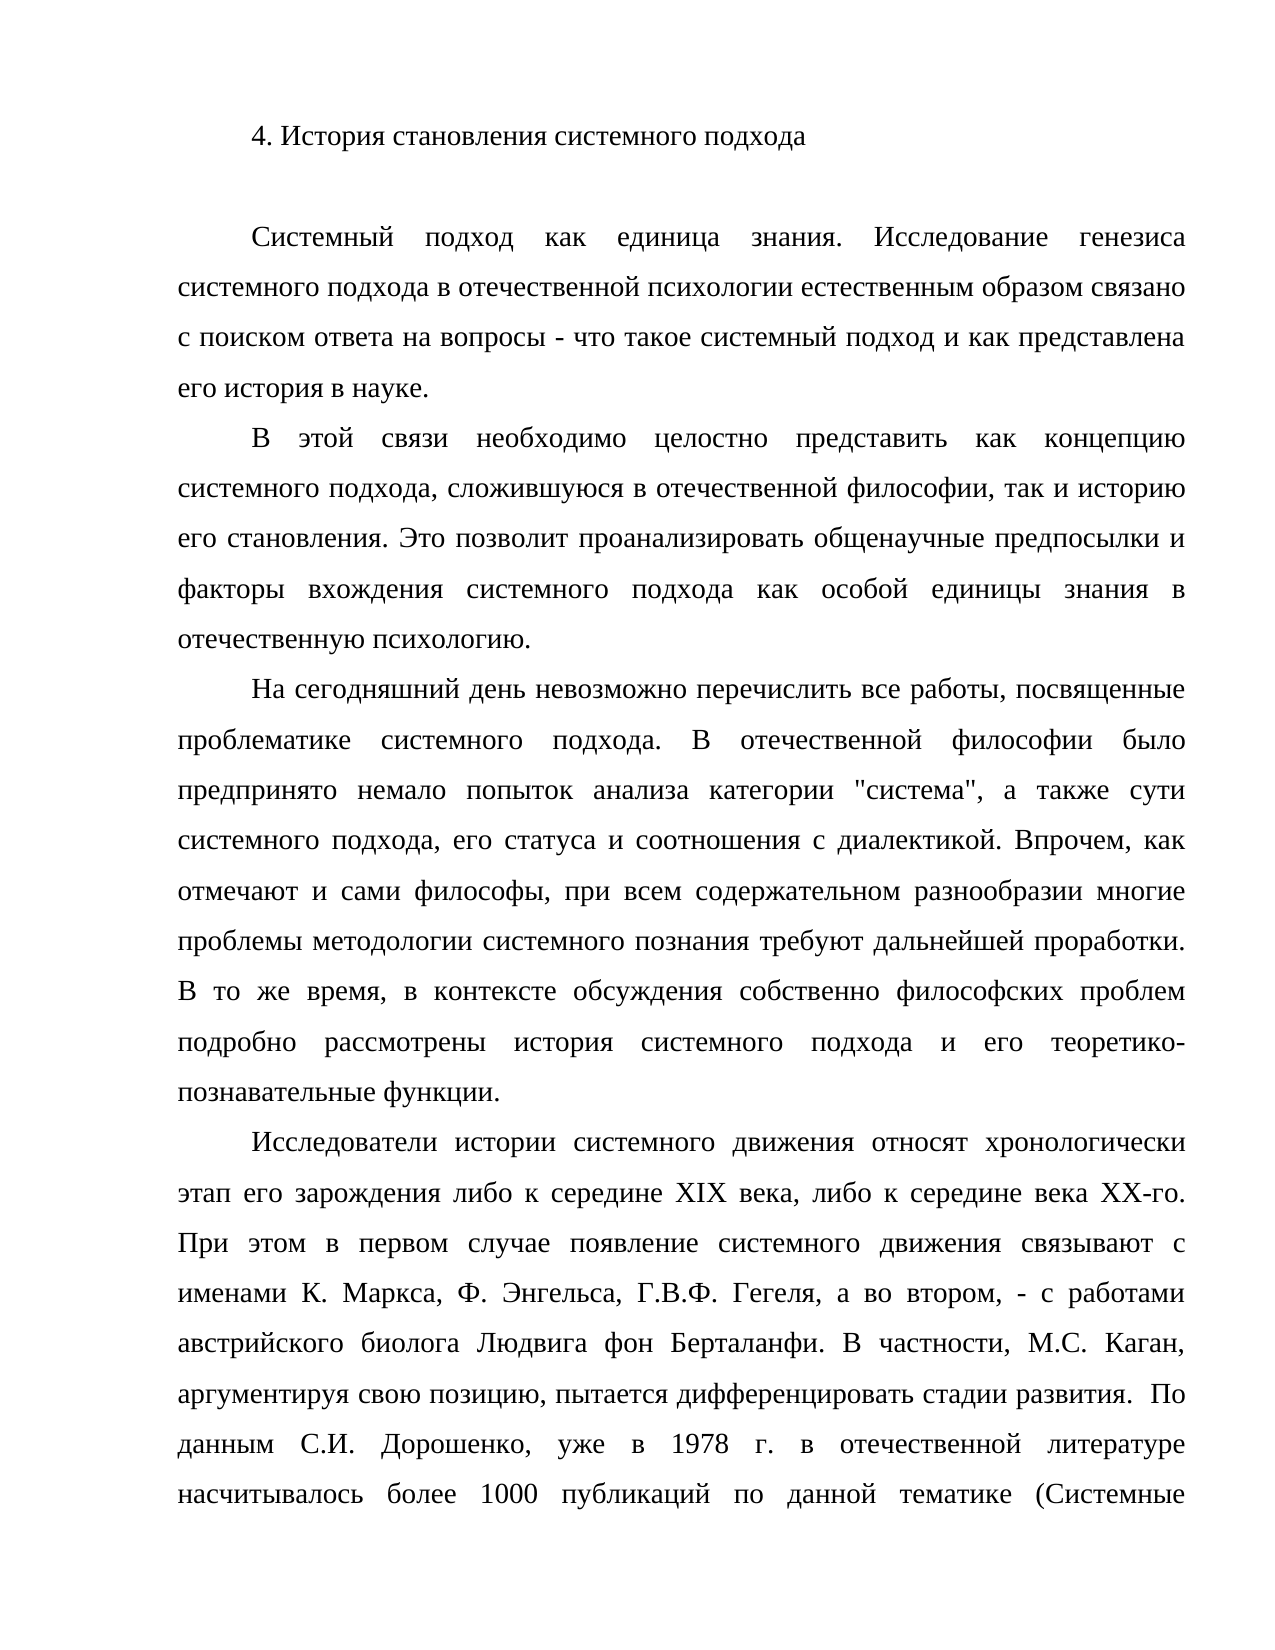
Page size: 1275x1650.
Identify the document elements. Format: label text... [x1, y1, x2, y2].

text 4. История становления системного подхода [177, 118, 1186, 152]
text Системный подход как единица знания. Исследование генезиса системного подхода в отечественной психологии естественным образом связано с поиском ответа на вопросы - что такое системный подход и как представлена его история в науке. [177, 219, 1186, 403]
text В этой связи необходимо целостно представить как концепцию системного подхода, сложившуюся в отечественной философии, так и историю его становления. Это позволит проанализировать общенаучные предпосылки и факторы вхождения системного подхода как особой единицы знания в отечественную психологию. [177, 420, 1186, 655]
text На сегодняшний день невозможно перечислить все работы, посвященные проблематике системного подхода. В отечественной философии было предпринято немало попыток анализа категории "система", а также сути системного подхода, его статуса и соотношения с диалектикой. Впрочем, как отмечают и сами философы, при всем содержательном разнообразии многие проблемы методологии системного познания требуют дальнейшей проработки. В то же время, в контексте обсуждения собственно философских проблем подробно рассмотрены история системного подхода и его теоретико-познавательные функции. [177, 672, 1186, 1108]
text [177, 1124, 1186, 1510]
